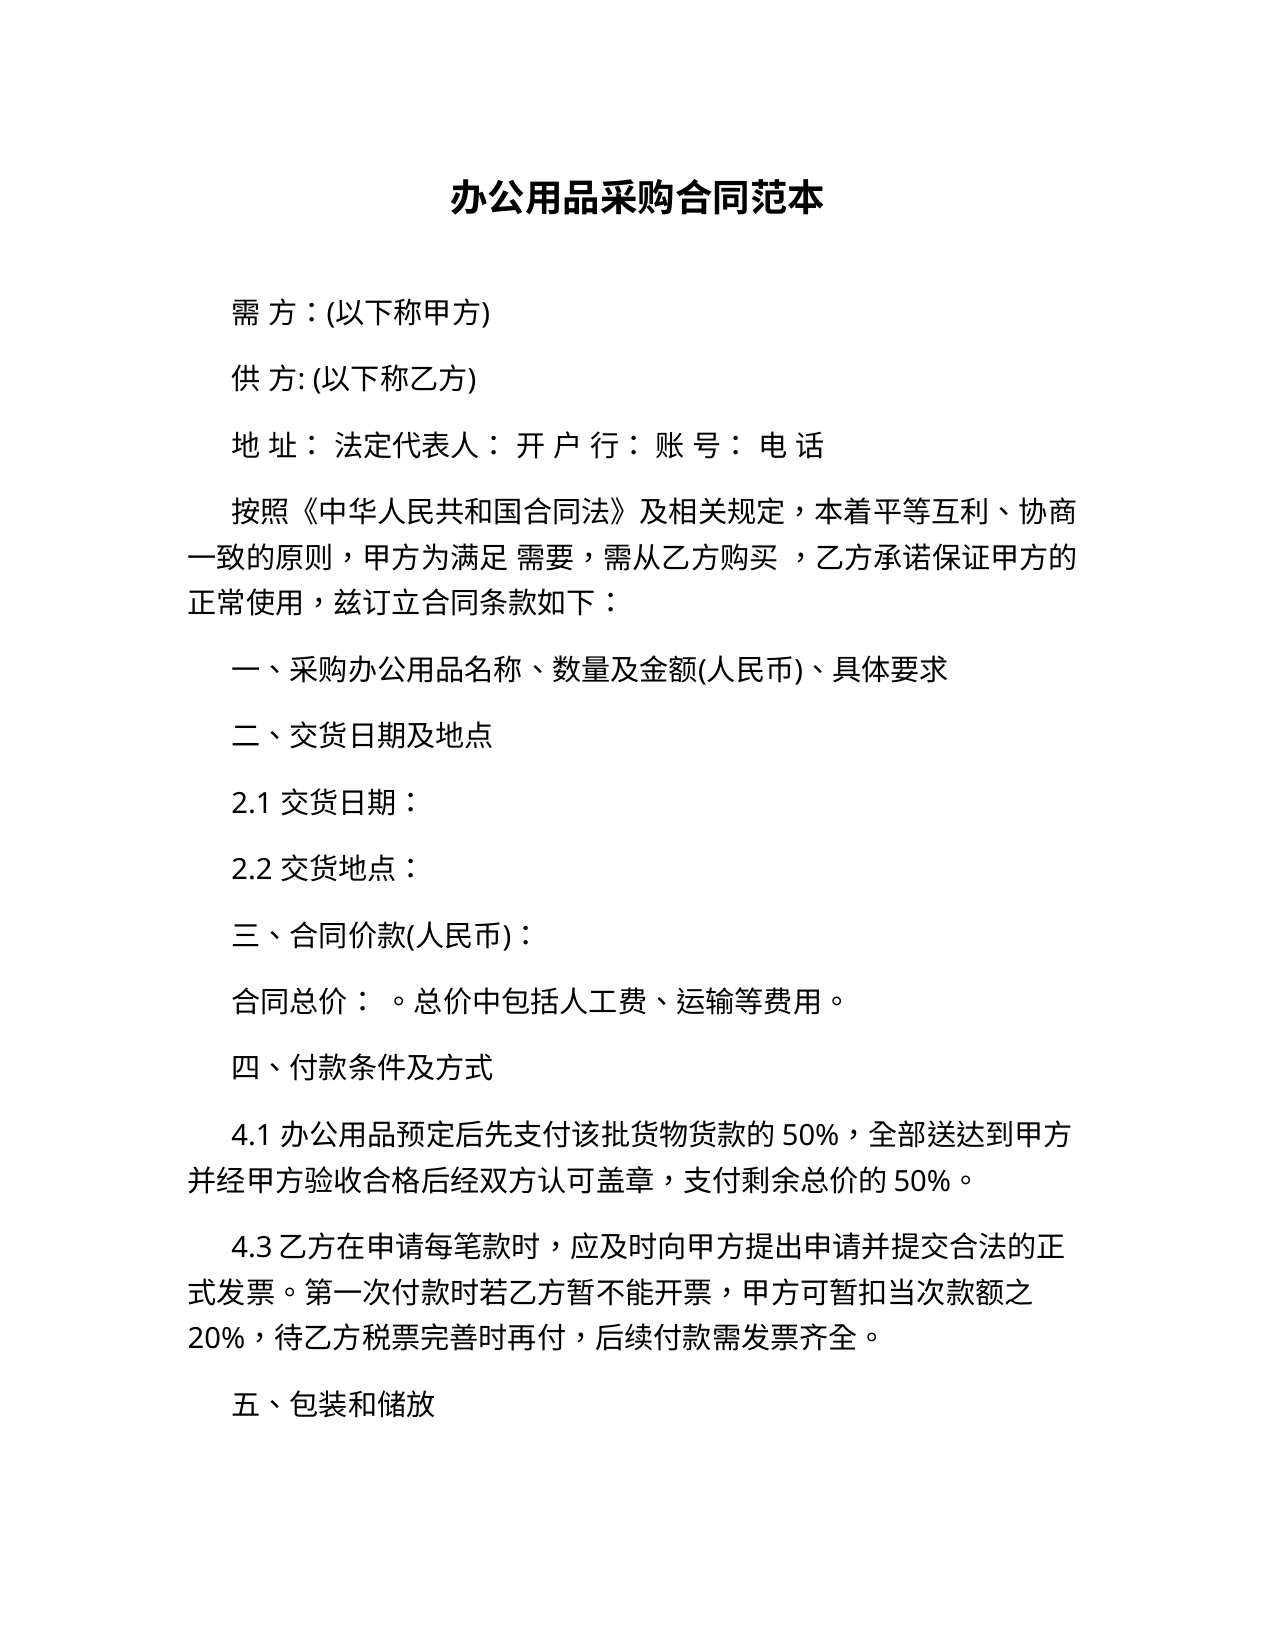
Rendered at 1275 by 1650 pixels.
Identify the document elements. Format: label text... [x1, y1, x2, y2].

text 4.3乙方在申请每笔款时，应及时向甲方提出申请并提交合法的正式发票。第一次付款时若乙方暂不能开票，甲方可暂扣当次款额之20%，待乙方税票完善时再付，后续付款需发票齐全。 [187, 1226, 1087, 1357]
text 需 方：(以下称甲方) [187, 292, 1087, 332]
text 2.1 交货日期： [187, 782, 1087, 822]
text 五、包装和储放 [187, 1384, 1087, 1424]
text 按照《中华人民共和国合同法》及相关规定，本着平等互利、协商一致的原则，甲方为满足 需要，需从乙方购买 ，乙方承诺保证甲方的正常使用，兹订立合同条款如下： [187, 491, 1087, 622]
subtitle 办公用品采购合同范本 [187, 171, 1087, 222]
text 一、采购办公用品名称、数量及金额(人民币)、具体要求 [187, 649, 1087, 689]
text 供 方: (以下称乙方) [187, 358, 1087, 398]
text 四、付款条件及方式 [187, 1048, 1087, 1087]
text 二、交货日期及地点 [187, 716, 1087, 755]
text 三、合同价款(人民币)： [187, 915, 1087, 954]
text 2.2 交货地点： [187, 848, 1087, 888]
text 地 址： 法定代表人： 开 户 行： 账 号： 电 话 [187, 425, 1087, 464]
text 4.1 办公用品预定后先支付该批货物货款的50%，全部送达到甲方并经甲方验收合格后经双方认可盖章，支付剩余总价的50%。 [187, 1114, 1087, 1199]
text 合同总价： 。总价中包括人工费、运输等费用。 [187, 981, 1087, 1021]
